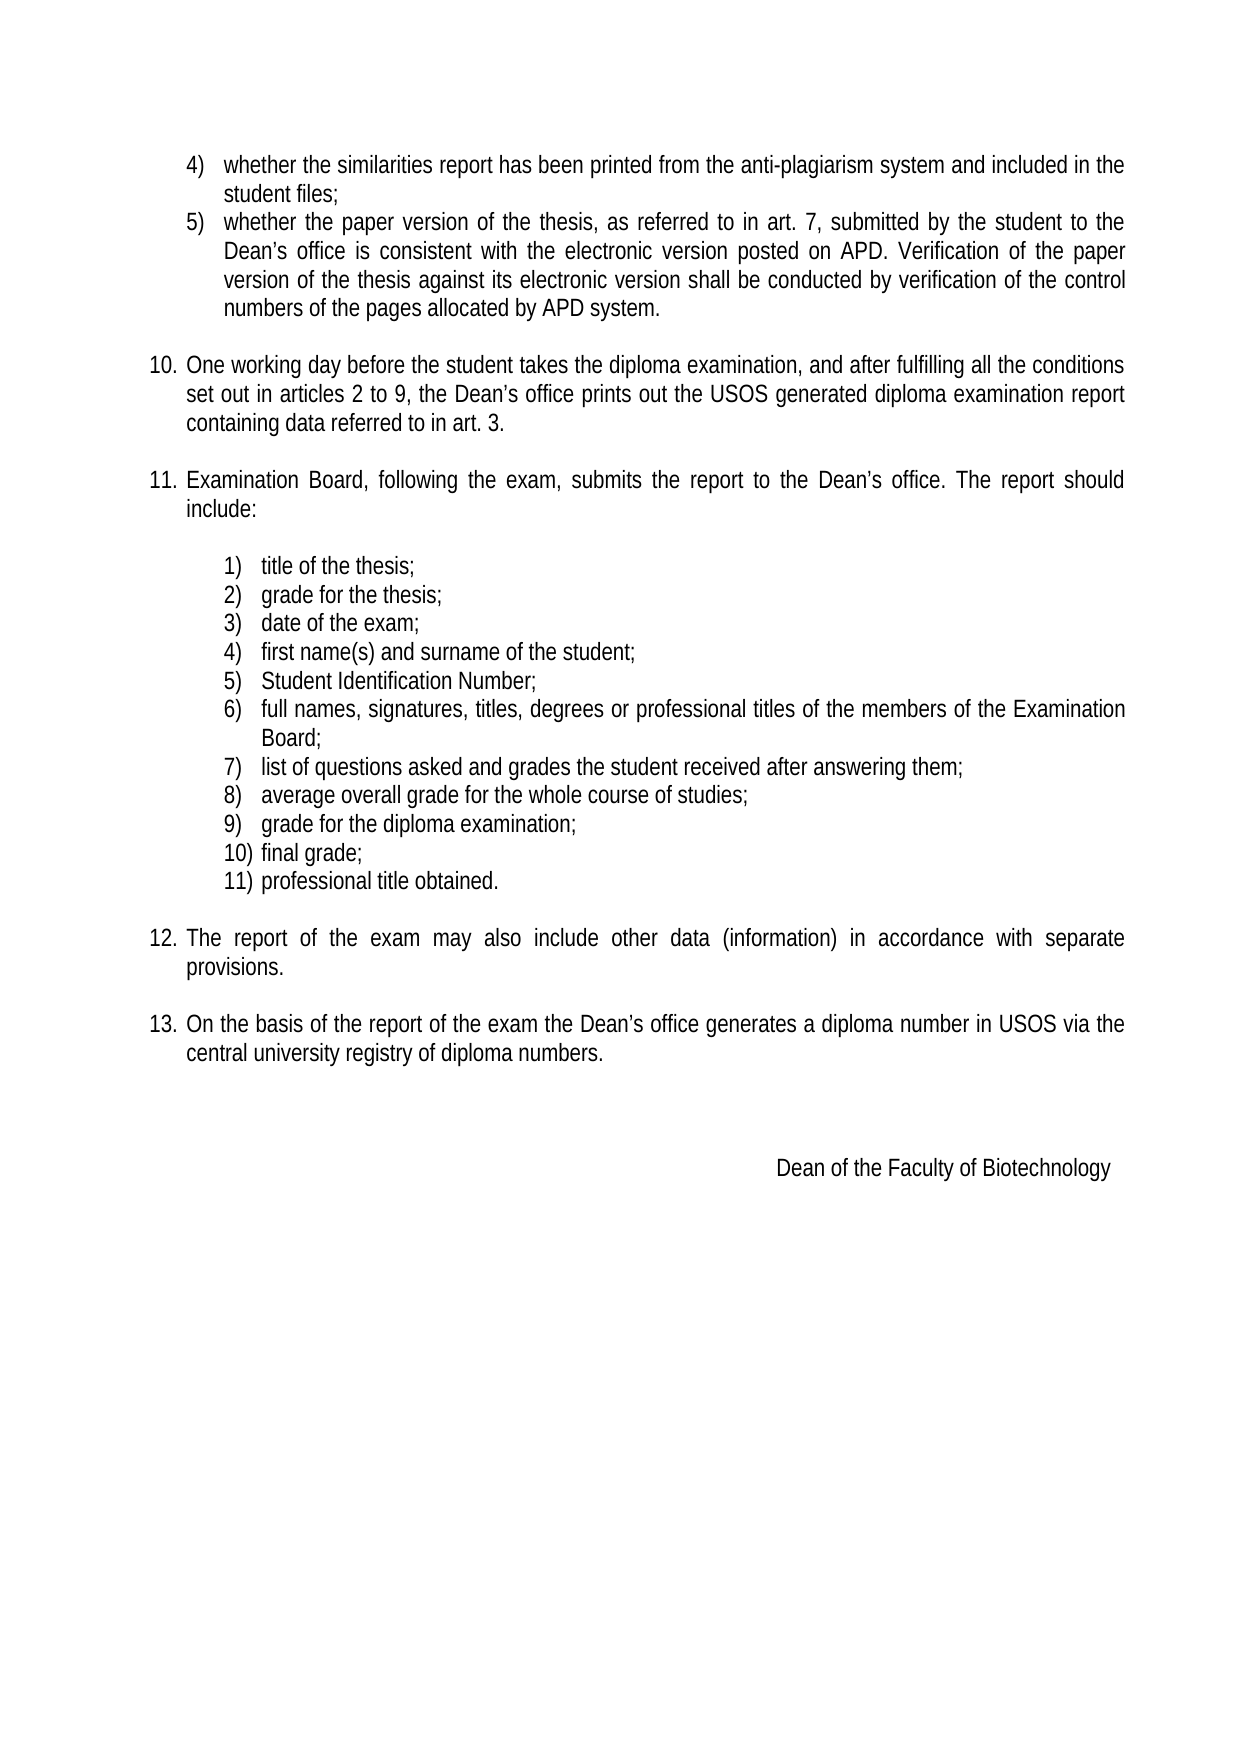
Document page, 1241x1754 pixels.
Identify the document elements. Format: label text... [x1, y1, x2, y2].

list On the basis of the report of the exam the Dean’s office generates a diploma number in USOS via the central university registry of diploma numbers. [149, 1009, 1128, 1067]
list Examination Board, following the exam, submits the report to the Dean’s office. The report should include: [149, 465, 1128, 522]
list first name(s) and surname of the student; [224, 637, 1128, 666]
list list of questions asked and grades the student received after answering them; [224, 752, 1128, 780]
list average overall grade for the whole course of studies; [224, 780, 1128, 809]
list whether the paper version of the thesis, as referred to in art. 7, submitted by the student to the Dean’s office is consistent with the electronic version posted on APD. Verification of the paper version of the thesis against its electronic version shall be conducted by verification of the control numbers of the pages allocated by APD system. [186, 207, 1128, 322]
list whether the similarities report has been printed from the anti-plagiarism system and included in the student files; [186, 150, 1128, 207]
list Student Identification Number; [224, 666, 1128, 694]
list final grade; [224, 837, 1128, 866]
list grade for the diploma examination; [224, 809, 1128, 837]
list full names, signatures, titles, degrees or professional titles of the members of the Examination Board; [224, 694, 1128, 752]
text Dean of the Faculty of Biotechnology [702, 1153, 1128, 1181]
list professional title obtained. [224, 866, 1128, 895]
list date of the exam; [224, 608, 1128, 637]
list One working day before the student takes the diploma examination, and after fulfilling all the conditions set out in articles 2 to 9, the Dean’s office prints out the USOS generated diploma examination report containing data referred to in art. 3. [149, 351, 1128, 436]
list The report of the exam may also include other data (information) in accordance with separate provisions. [149, 923, 1128, 981]
list title of the thesis; [224, 551, 1128, 580]
list grade for the thesis; [224, 580, 1128, 608]
